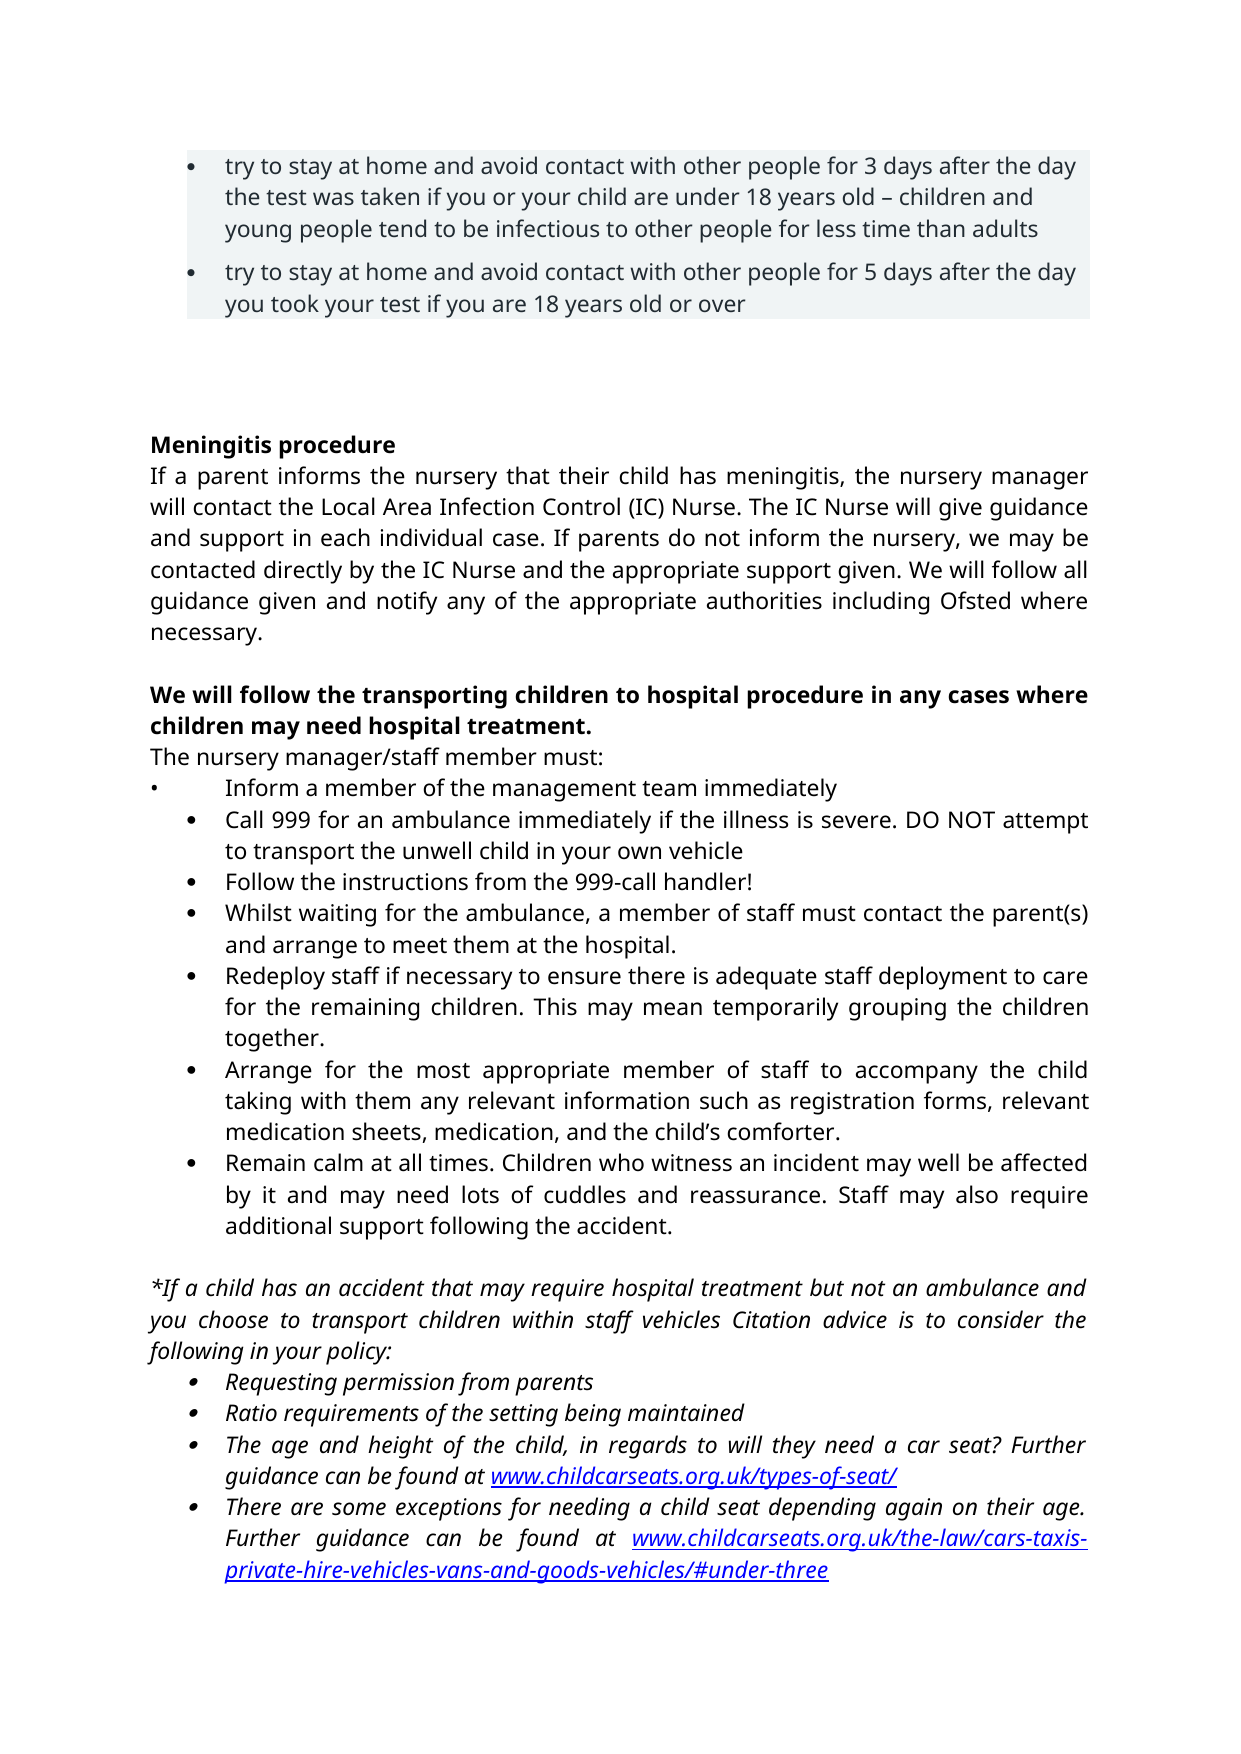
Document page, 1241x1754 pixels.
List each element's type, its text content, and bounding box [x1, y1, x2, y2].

list Whilst waiting for the ambulance, a member of staff must contact the parent(s) and arrange to meet them at the hospital. [187, 897, 1090, 960]
list Arrange for the most appropriate member of staff to accompany the child taking with them any relevant information such as registration forms, relevant medication sheets, medication, and the child’s comforter. [187, 1053, 1090, 1147]
text The nursery manager/staff member must: [150, 741, 1090, 772]
text We will follow the transporting children to hospital procedure in any cases where children may need hospital treatment. [150, 678, 1090, 741]
list Redeploy staff if necessary to ensure there is adequate staff deployment to care for the remaining children. This may mean temporarily grouping the children together. [187, 960, 1090, 1053]
text If a parent informs the nursery that their child has meningitis, the nursery manager will contact the Local Area Infection Control (IC) Nurse. The IC Nurse will give guidance and support in each individual case. If parents do not inform the nursery, we may be contacted directly by the IC Nurse and the appropriate support given. We will follow all guidance given and notify any of the appropriate authorities including Ofsted where necessary. [150, 460, 1090, 647]
text • Inform a member of the management team immediately [150, 772, 1090, 803]
list Remain calm at all times. Children who witness an incident may well be affected by it and may need lots of cuddles and reassurance. Staff may also require additional support following the accident. [187, 1147, 1090, 1241]
list The age and height of the child, in regards to will they need a car seat? Further guidance can be found at www.childcarseats.org.uk/types-of-seat/ [187, 1428, 1090, 1491]
list Requesting permission from parents [187, 1366, 1090, 1397]
list There are some exceptions for needing a child seat depending again on their age. Further guidance can be found at www.childcarseats.org.uk/the-law/cars-taxis-private-hire-vehicles-vans-and-goods-vehicles/#under-three [187, 1491, 1090, 1585]
list Ratio requirements of the setting being maintained [187, 1397, 1090, 1428]
list try to stay at home and avoid contact with other people for 5 days after the day you took your test if you are 18 years old or over [187, 256, 1090, 319]
list Follow the instructions from the 999-call handler! [187, 866, 1090, 897]
text *If a child has an accident that may require hospital treatment but not an ambulance and you choose to transport children within staff vehicles Citation advice is to consider the following in your policy: [150, 1272, 1090, 1366]
list try to stay at home and avoid contact with other people for 3 days after the day the test was taken if you or your child are under 18 years old – children and young people tend to be infectious to other people for less time than adults [187, 150, 1090, 244]
text Meningitis procedure [150, 428, 1090, 460]
list Call 999 for an ambulance immediately if the illness is severe. DO NOT attempt to transport the unwell child in your own vehicle [187, 803, 1090, 866]
